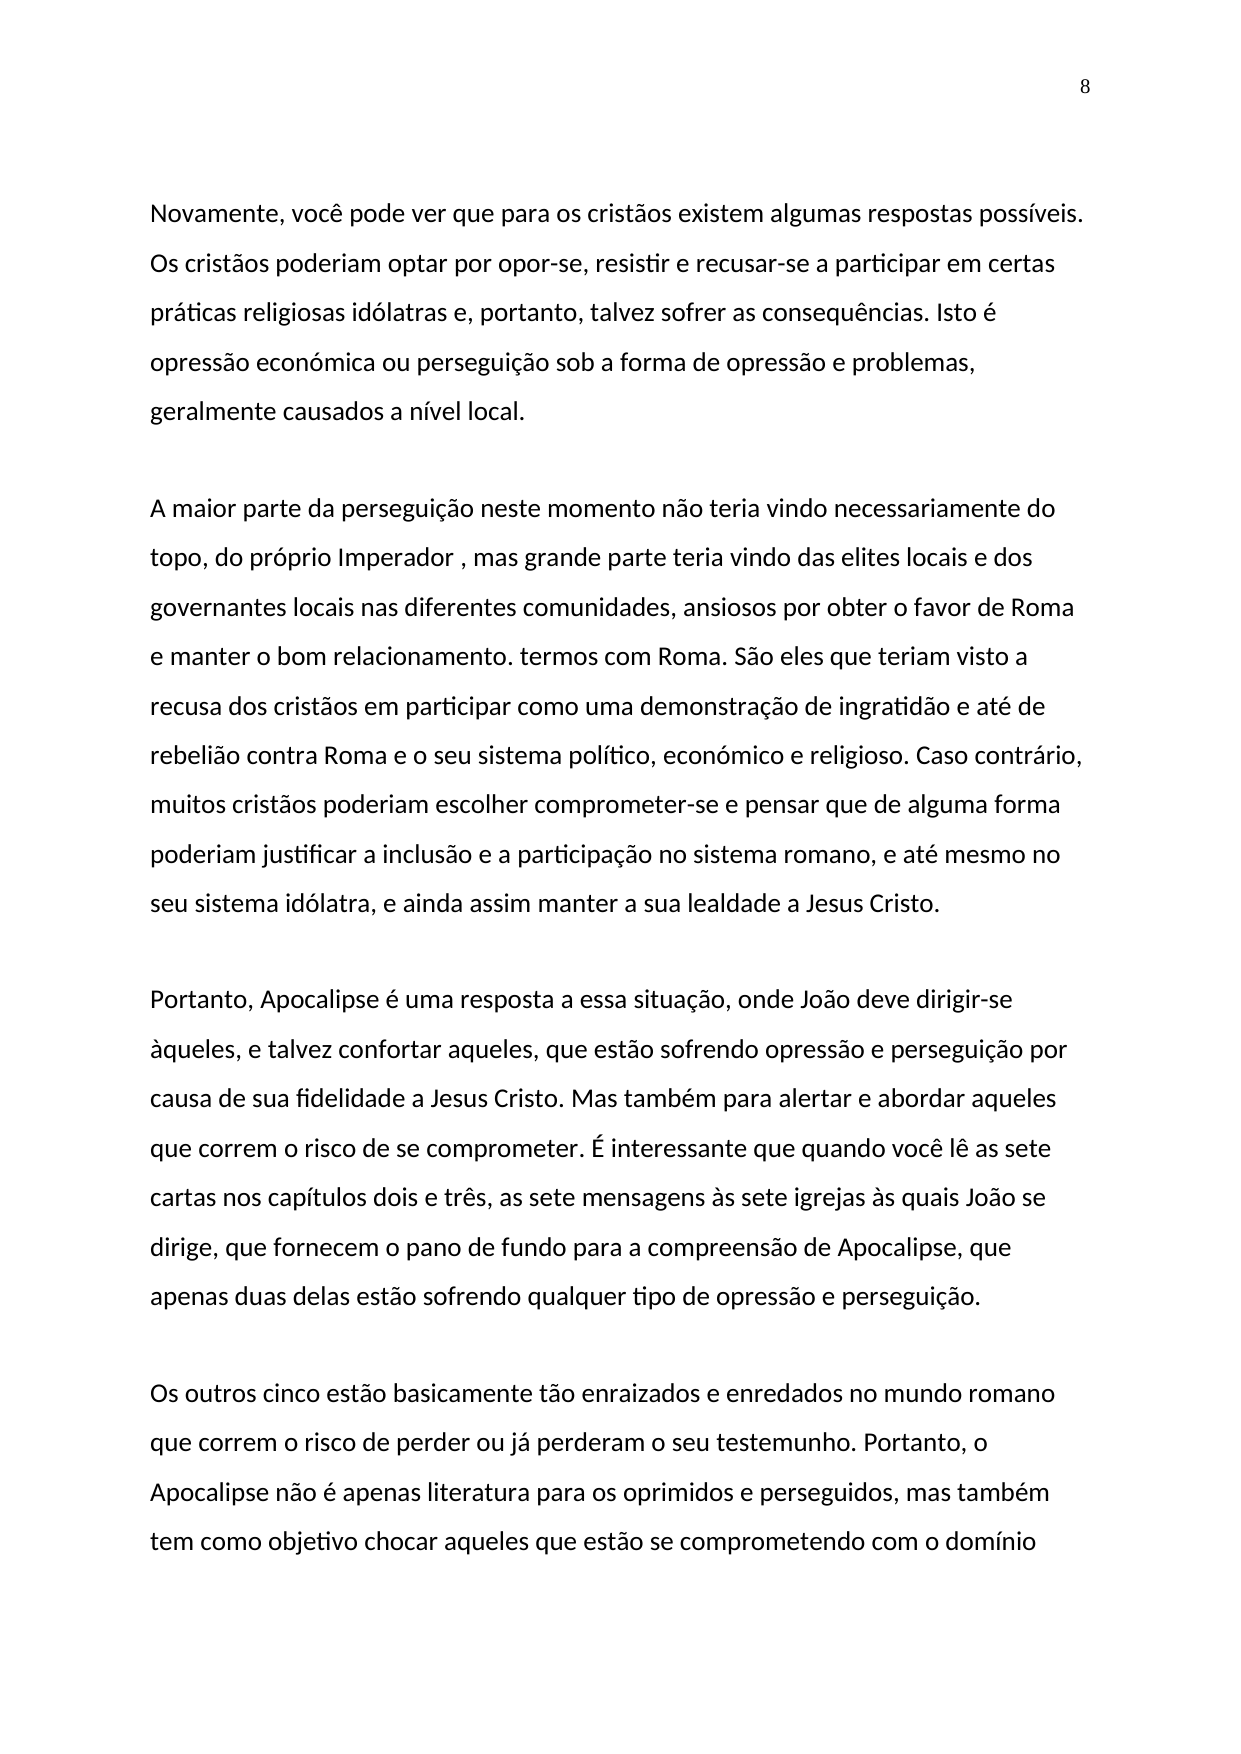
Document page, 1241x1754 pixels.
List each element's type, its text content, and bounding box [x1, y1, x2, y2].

text Portanto, Apocalipse é uma resposta a essa situação, onde João deve dirigir-se àqueles, e talvez confortar aqueles, que estão sofrendo opressão e perseguição por causa de sua fidelidade a Jesus Cristo. Mas também para alertar e abordar aqueles que correm o risco de se comprometer. É interessante que quando você lê as sete cartas nos capítulos dois e três, as sete mensagens às sete igrejas às quais João se dirige, que fornecem o pano de fundo para a compreensão de Apocalipse, que apenas duas delas estão sofrendo qualquer tipo de opressão e perseguição. [150, 983, 1090, 1313]
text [150, 1376, 1090, 1557]
text Novamente, você pode ver que para os cristãos existem algumas respostas possíveis. Os cristãos poderiam optar por opor-se, resistir e recusar-se a participar em certas práticas religiosas idólatras e, portanto, talvez sofrer as consequências. Isto é opressão económica ou perseguição sob a forma de opressão e problemas, geralmente causados a nível local. [150, 197, 1090, 428]
text A maior parte da perseguição neste momento não teria vindo necessariamente do topo, do próprio Imperador , mas grande parte teria vindo das elites locais e dos governantes locais nas diferentes comunidades, ansiosos por obter o favor de Roma e manter o bom relacionamento. termos com Roma. São eles que teriam visto a recusa dos cristãos em participar como uma demonstração de ingratidão e até de rebelião contra Roma e o seu sistema político, económico e religioso. Caso contrário, muitos cristãos poderiam escolher comprometer-se e pensar que de alguma forma poderiam justificar a inclusão e a participação no sistema romano, e até mesmo no seu sistema idólatra, e ainda assim manter a sua lealdade a Jesus Cristo. [150, 491, 1090, 919]
